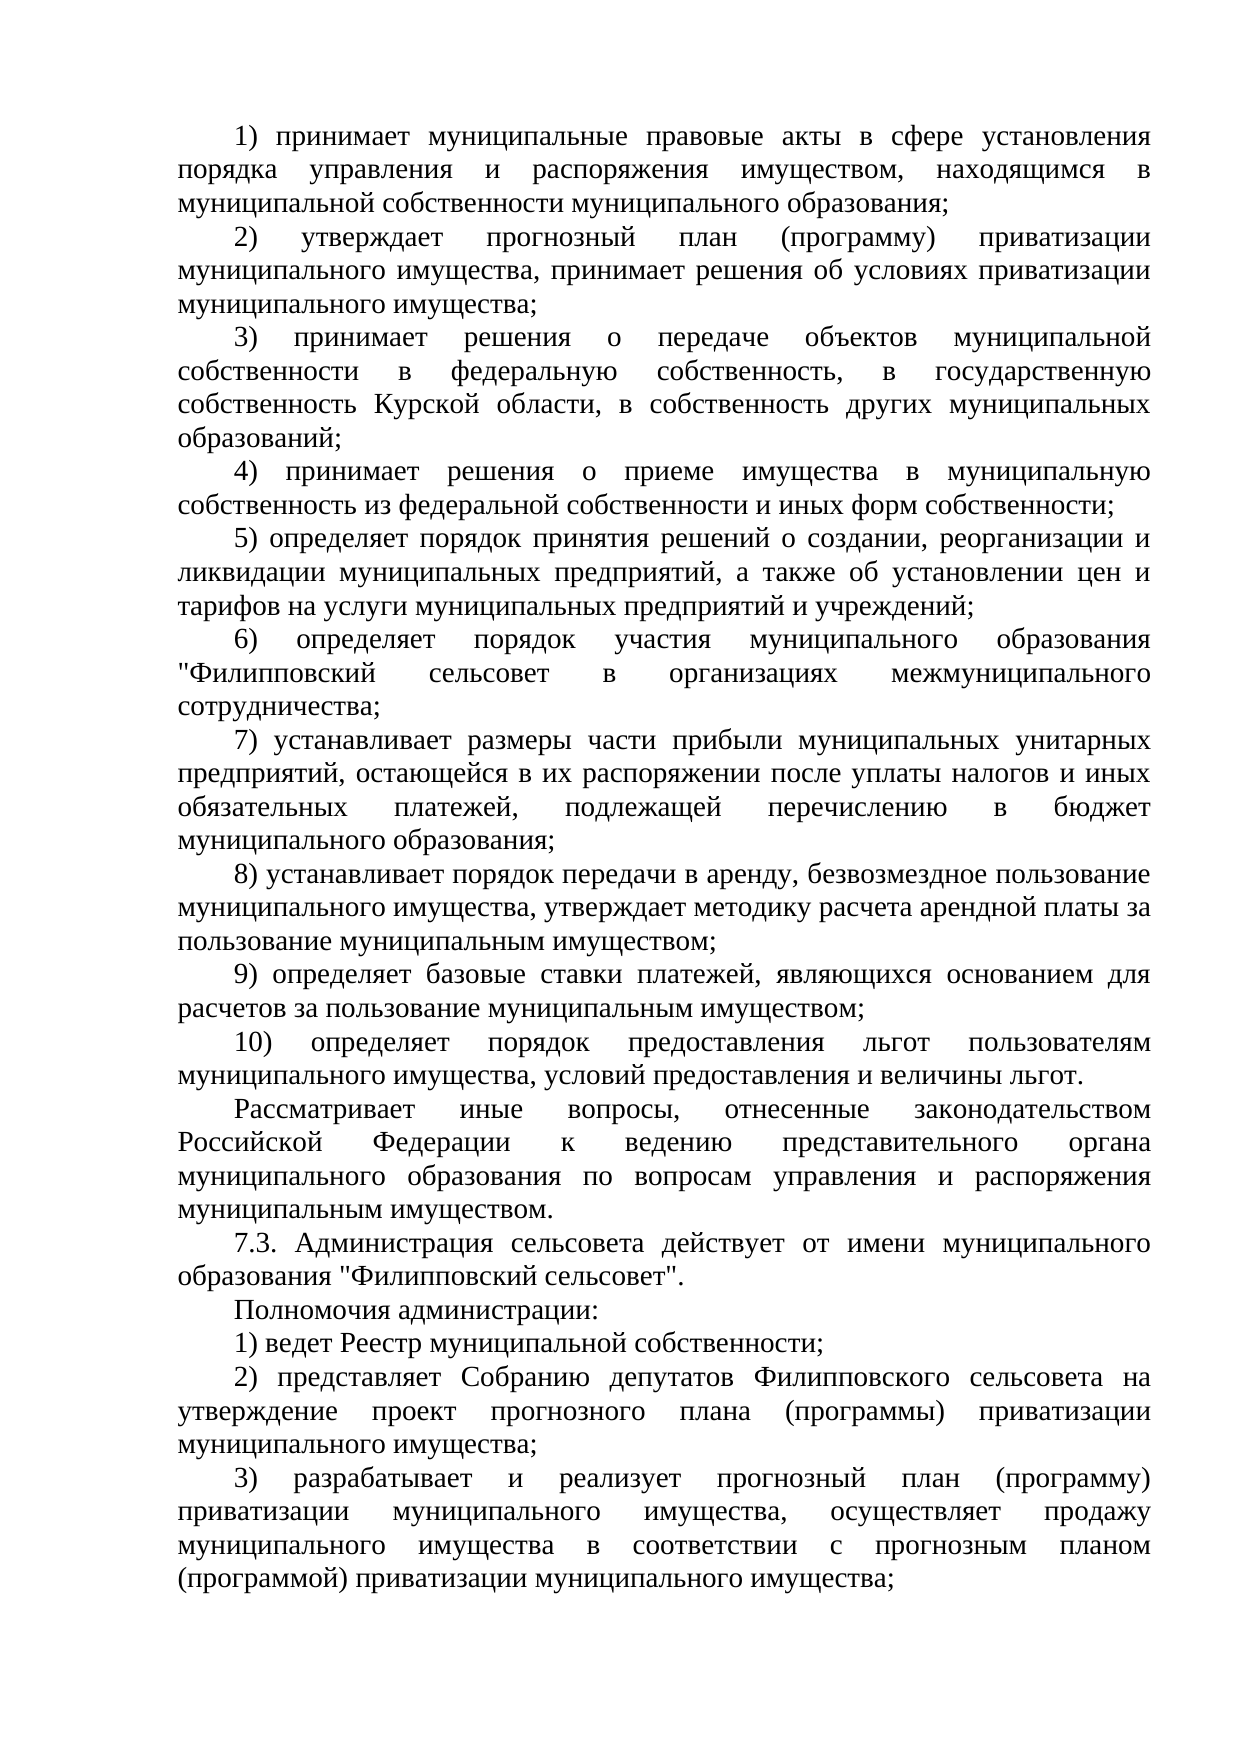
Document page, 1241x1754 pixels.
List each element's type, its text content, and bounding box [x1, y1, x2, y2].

text 4) принимает решения о приеме имущества в муниципальную собственность из федеральной собственности и иных форм собственности; [177, 453, 1152, 521]
text 8) устанавливает порядок передачи в аренду, безвозмездное пользование муниципального имущества, утверждает методику расчета арендной платы за пользование муниципальным имуществом; [177, 856, 1152, 957]
text 7.3. Администрация сельсовета действует от имени муниципального образования "Филипповский сельсовет". [177, 1225, 1152, 1292]
text 1) ведет Реестр муниципальной собственности; [177, 1326, 1152, 1359]
text 2) утверждает прогнозный план (программу) приватизации муниципального имущества, принимает решения об условиях приватизации муниципального имущества; [177, 219, 1152, 319]
text 3) разрабатывает и реализует прогнозный план (программу) приватизации муниципального имущества, осуществляет продажу муниципального имущества в соответствии с прогнозным планом (программой) приватизации муниципального имущества; [177, 1460, 1152, 1594]
text 2) представляет Собранию депутатов Филипповского сельсовета на утверждение проект прогнозного плана (программы) приватизации муниципального имущества; [177, 1359, 1152, 1460]
text 10) определяет порядок предоставления льгот пользователям муниципального имущества, условий предоставления и величины льгот. [177, 1024, 1152, 1091]
text 9) определяет базовые ставки платежей, являющихся основанием для расчетов за пользование муниципальным имуществом; [177, 957, 1152, 1024]
text 6) определяет порядок участия муниципального образования "Филипповский сельсовет в организациях межмуниципального сотрудничества; [177, 621, 1152, 722]
text 1) принимает муниципальные правовые акты в сфере установления порядка управления и распоряжения имуществом, находящимся в муниципальной собственности муниципального образования; [177, 118, 1152, 219]
text Полномочия администрации: [177, 1292, 1152, 1326]
text Рассматривает иные вопросы, отнесенные законодательством Российской Федерации к ведению представительного органа муниципального образования по вопросам управления и распоряжения муниципальным имуществом. [177, 1091, 1152, 1225]
text 3) принимает решения о передаче объектов муниципальной собственности в федеральную собственность, в государственную собственность Курской области, в собственность других муниципальных образований; [177, 319, 1152, 453]
text 5) определяет порядок принятия решений о создании, реорганизации и ликвидации муниципальных предприятий, а также об установлении цен и тарифов на услуги муниципальных предприятий и учреждений; [177, 521, 1152, 621]
text 7) устанавливает размеры части прибыли муниципальных унитарных предприятий, остающейся в их распоряжении после уплаты налогов и иных обязательных платежей, подлежащей перечислению в бюджет муниципального образования; [177, 722, 1152, 856]
